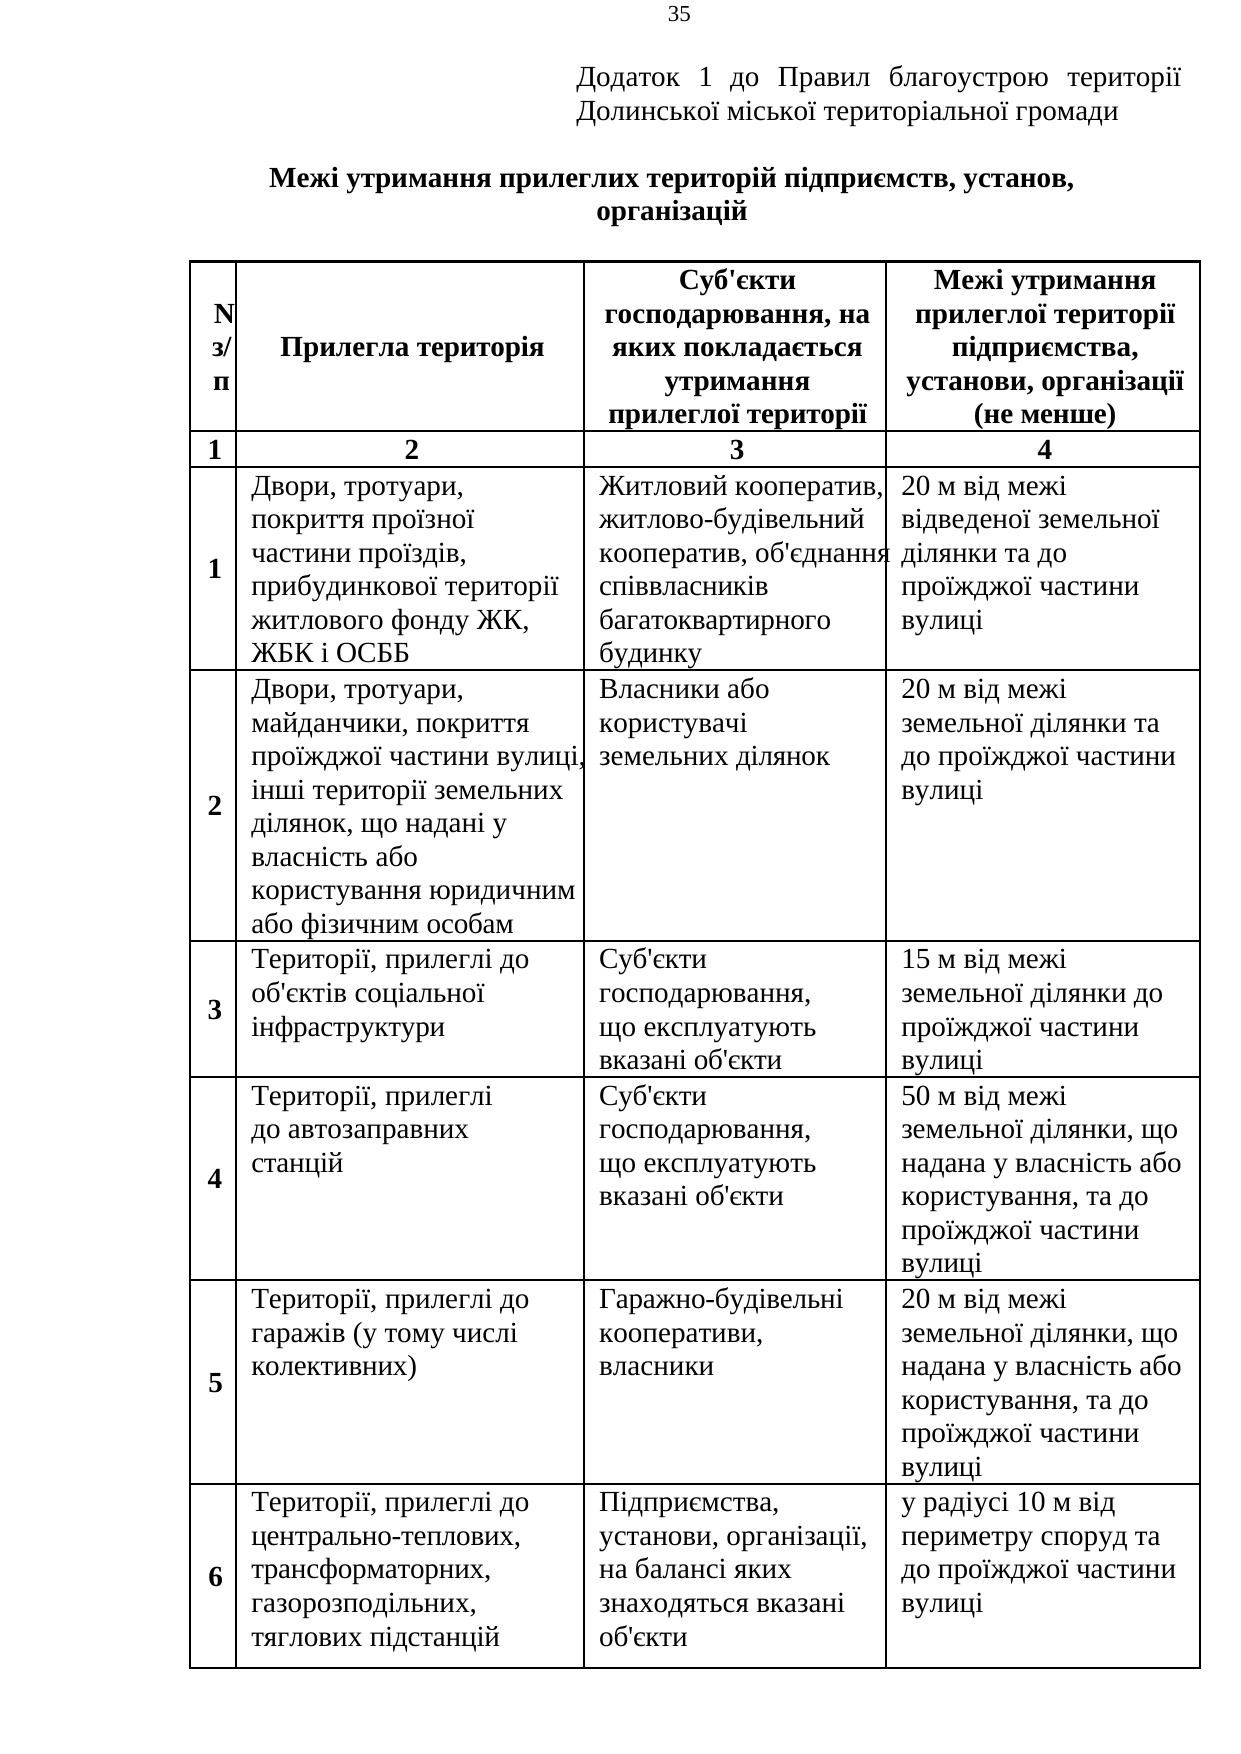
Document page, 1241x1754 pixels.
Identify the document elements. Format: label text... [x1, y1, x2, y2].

table_cell Суб'єкти господарювання, що експлуатують вказані об'єкти [585, 942, 885, 1076]
table_header N з/п [191, 263, 235, 430]
text Межі утримання прилеглих територій підприємств, установ, організацій [192, 160, 1151, 227]
table_cell Території, прилеглі до об'єктів соціальної інфраструктури [237, 942, 583, 1076]
table_cell 3 [585, 432, 885, 466]
table_cell 20 м від межі земельної ділянки, що надана у власність або користування, та до проїжджої частини вулиці [887, 1281, 1199, 1482]
table_cell 20 м від межі відведеної земельної ділянки та до проїжджої частини вулиці [887, 468, 1199, 669]
table_cell Підприємства, установи, організації, на балансі яких знаходяться вказані об'єкти [585, 1485, 885, 1667]
table_cell Житловий кооператив, житлово-будівельний кооператив, об'єднання співвласників багатоквартирного будинку [585, 468, 885, 669]
table_cell 2 [237, 432, 583, 466]
table_cell 3 [191, 942, 235, 1076]
table_cell 2 [191, 671, 235, 939]
table_cell 4 [887, 432, 1199, 466]
table_cell 6 [191, 1485, 235, 1667]
table_header Прилегла територія [237, 263, 583, 430]
table_cell 1 [191, 468, 235, 669]
table_cell 15 м від межі земельної ділянки до проїжджої частини вулиці [887, 942, 1199, 1076]
table_cell Двори, тротуари, майданчики, покриття проїжджої частини вулиці, інші території земельних ділянок, що надані у власність або користування юридичним або фізичним особам [237, 671, 583, 939]
table_cell 20 м від межі земельної ділянки та до проїжджої частини вулиці [887, 671, 1199, 939]
table_cell Суб'єкти господарювання, що експлуатують вказані об'єкти [585, 1078, 885, 1279]
table_cell Території, прилеглі до гаражів (у тому числі колективних) [237, 1281, 583, 1482]
text Додаток 1 до Правил благоустрою території Долинської міської територіальної громади [576, 59, 1181, 126]
table_cell Території, прилеглі до автозаправних станцій [237, 1078, 583, 1279]
table_cell Власники або користувачі земельних ділянок [585, 671, 885, 939]
table_cell Двори, тротуари, покриття проїзної частини проїздів, прибудинкової території житлового фонду ЖК, ЖБК і ОСББ [237, 468, 583, 669]
table_cell Гаражно-будівельні кооперативи, власники [585, 1281, 885, 1482]
table_cell у радіусі 10 м від периметру споруд та до проїжджої частини вулиці [887, 1485, 1199, 1667]
table_header Межі утримання прилеглої території підприємства, установи, організації (не менше) [887, 263, 1199, 430]
table_cell 50 м від межі земельної ділянки, що надана у власність або користування, та до проїжджої частини вулиці [887, 1078, 1199, 1279]
table_header Суб'єкти господарювання, на яких покладається утримання прилеглої території [585, 263, 885, 430]
table_cell 5 [191, 1281, 235, 1482]
table_cell 1 [191, 432, 235, 466]
table_cell Території, прилеглі до центрально-теплових, трансформаторних, газорозподільних, тяглових підстанцій [237, 1485, 583, 1667]
table_cell 4 [191, 1078, 235, 1279]
